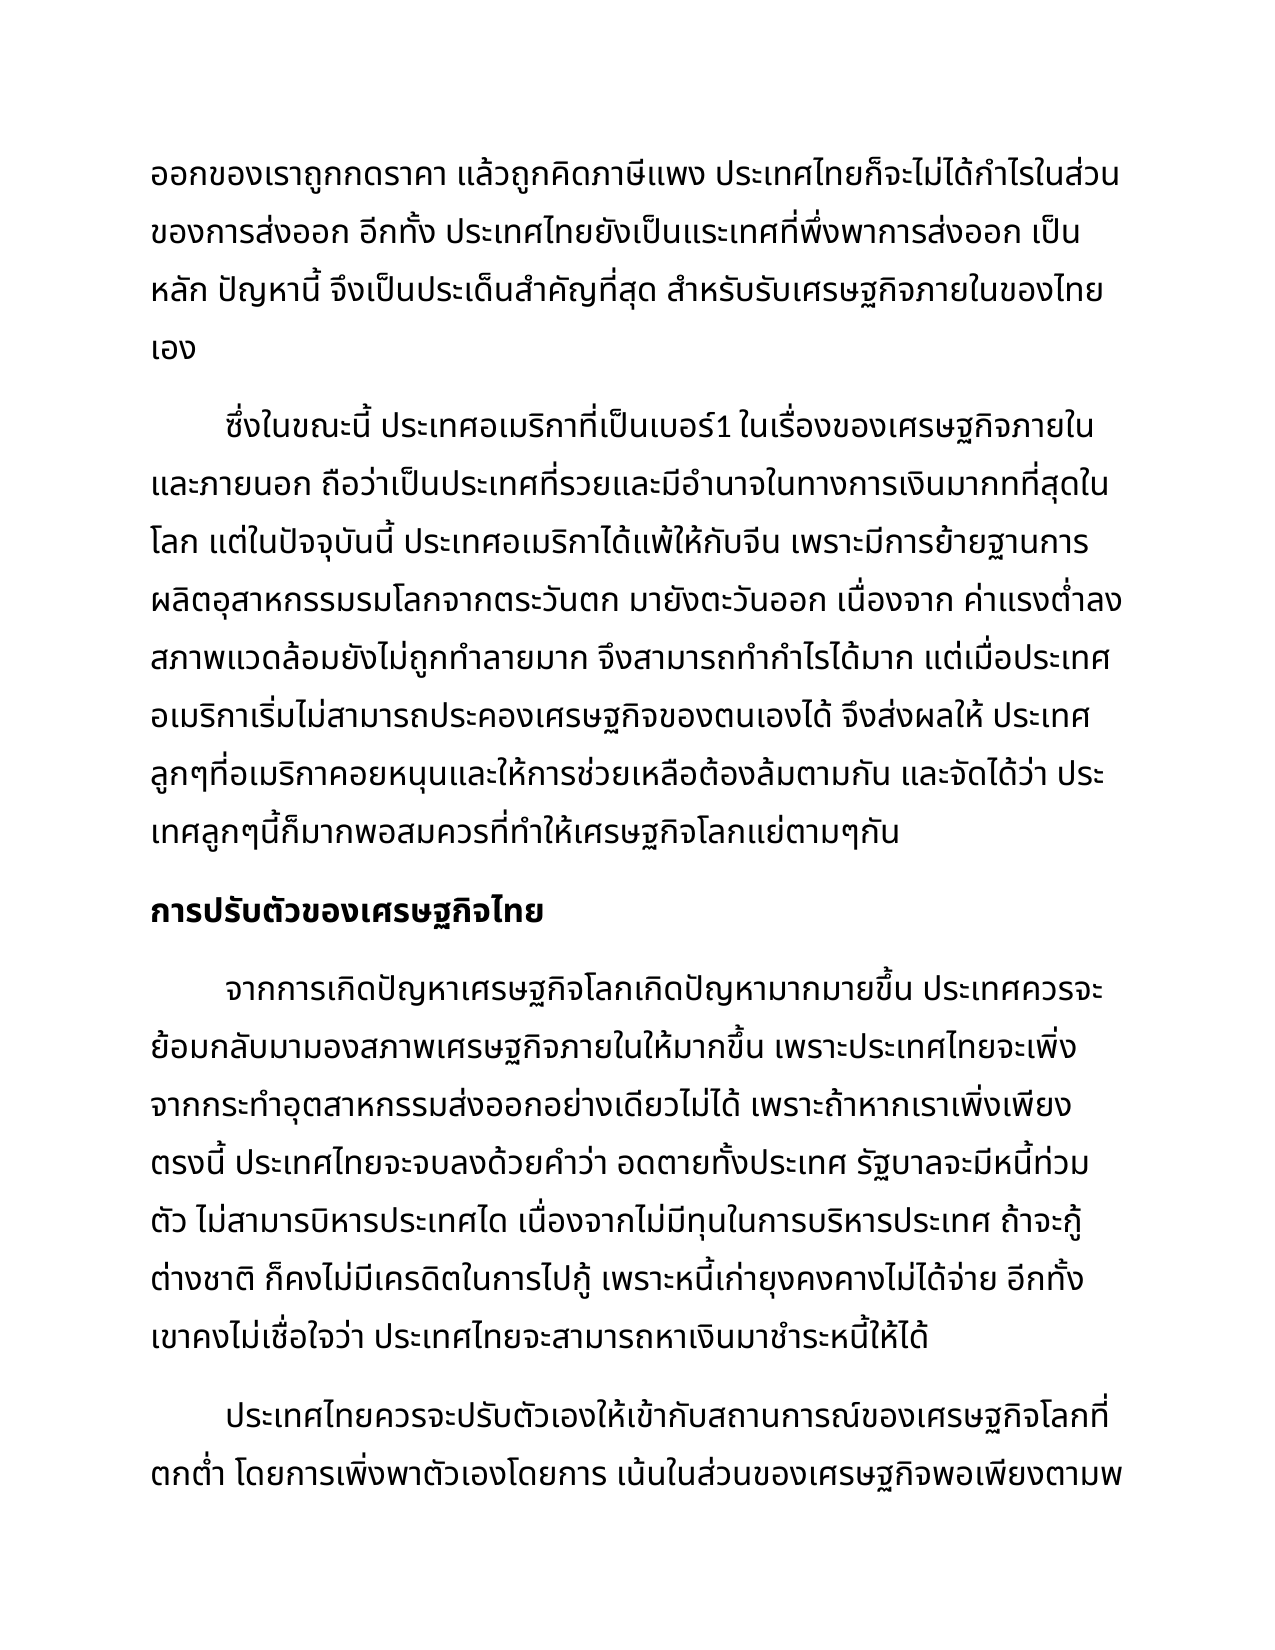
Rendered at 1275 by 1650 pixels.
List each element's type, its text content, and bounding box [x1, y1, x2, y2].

text ซึ่งในขณะนี้ ประเทศอเมริกาที่เป็นเบอร์1 ในเรื่องของเศรษฐกิจภายใน และภายนอก ถือว่าเป็นประเทศที่รวยและมีอำนาจในทางการเงินมากทที่สุดในโลก แต่ในปัจจุบันนี้ ประเทศอเมริกาได้แพ้ให้กับจีน เพราะมีการย้ายฐานการผลิตอุสาหกรรมรมโลกจากตระวันตก มายังตะวันออก เนื่องจาก ค่าแรงต่ำลง สภาพแวดล้อมยังไม่ถูกทำลายมาก จึงสามารถทำกำไรได้มาก แต่เมื่อประเทศอเมริกาเริ่มไม่สามารถประคองเศรษฐกิจของตนเองได้ จึงส่งผลให้ ประเทศลูกๆที่อเมริกาคอยหนุนและให้การช่วยเหลือต้องล้มตามกัน และจัดได้ว่า ประเทศลูกๆนี้ก็มากพอสมควรที่ทำให้เศรษฐกิจโลกแย่ตามๆกัน [150, 402, 1125, 858]
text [150, 1392, 1125, 1500]
text จากการเกิดปัญหาเศรษฐกิจโลกเกิดปัญหามากมายขึ้น ประเทศควรจะย้อมกลับมามองสภาพเศรษฐกิจภายในให้มากขึ้น เพราะประเทศไทยจะเพิ่งจากกระทำอุตสาหกรรมส่งออกอย่างเดียวไม่ได้ เพราะถ้าหากเราเพิ่งเพียงตรงนี้ ประเทศไทยจะจบลงด้วยคำว่า อดตายทั้งประเทศ รัฐบาลจะมีหนี้ท่วมตัว ไม่สามารบิหารประเทศได เนื่องจากไม่มีทุนในการบริหารประเทศ ถ้าจะกู้ต่างชาติ ก็คงไม่มีเครดิตในการไปกู้ เพราะหนี้เก่ายุงคงคางไม่ได้จ่าย อีกทั้งเขาคงไม่เชื่อใจว่า ประเทศไทยจะสามารถหาเงินมาชำระหนี้ให้ได้ [150, 965, 1125, 1363]
text การปรับตัวของเศรษฐกิจไทย [150, 887, 1125, 937]
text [150, 150, 1125, 374]
